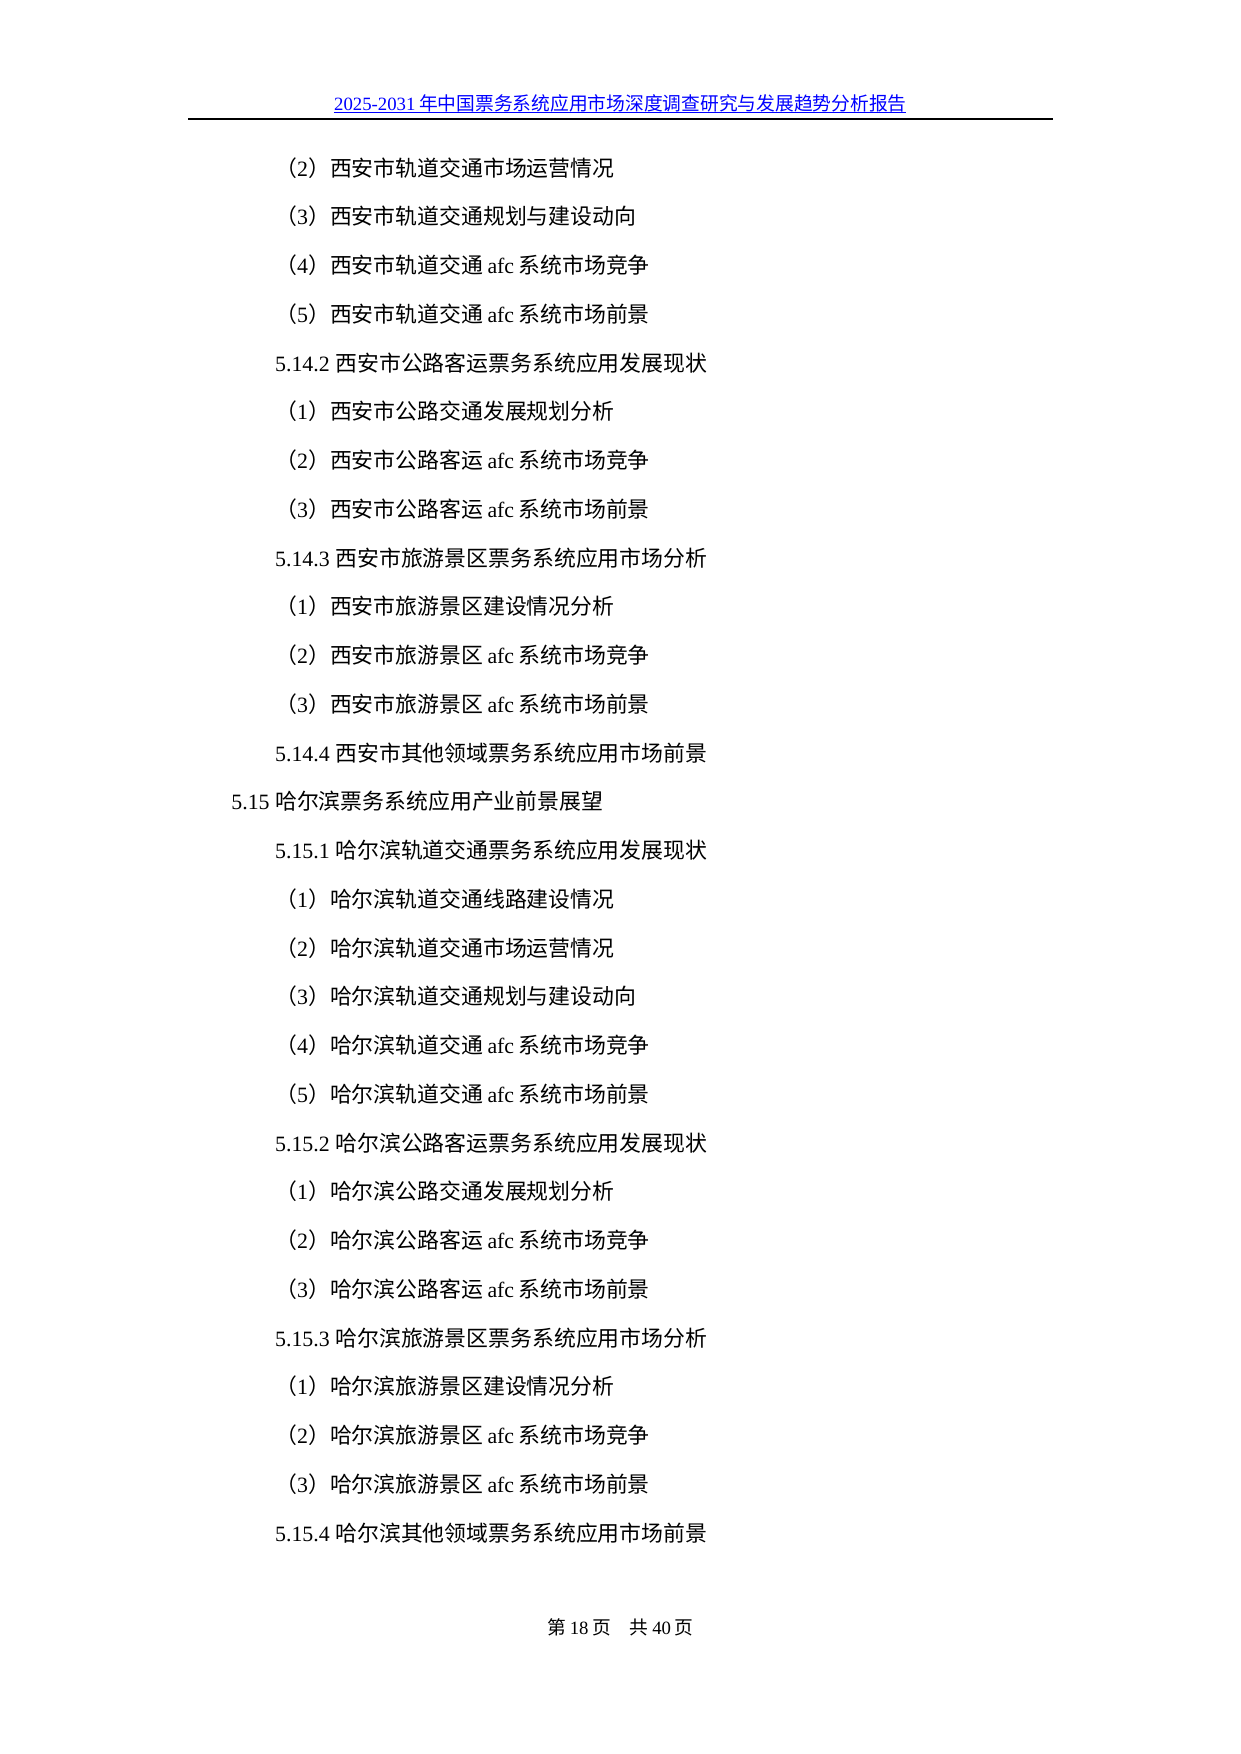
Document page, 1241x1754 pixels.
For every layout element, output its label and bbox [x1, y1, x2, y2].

text [187, 150, 1053, 1548]
